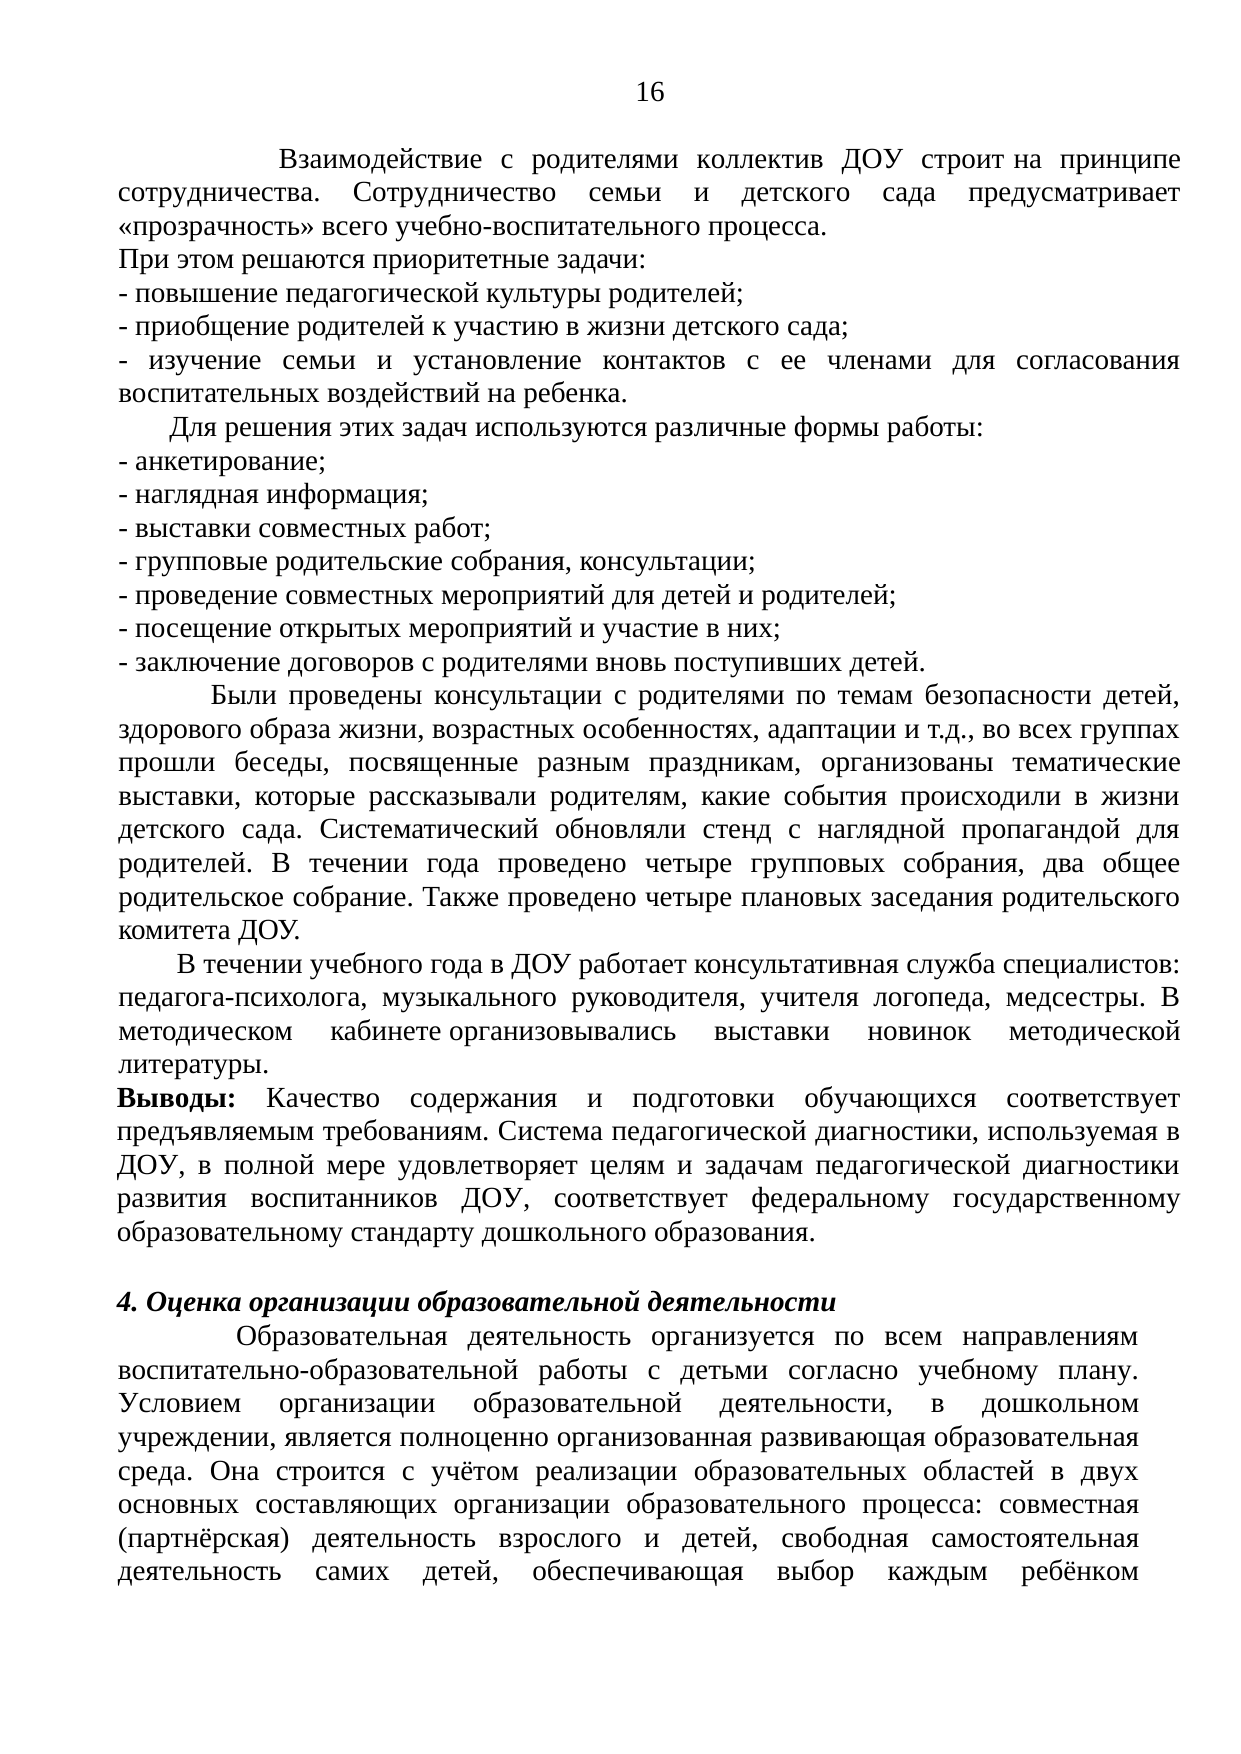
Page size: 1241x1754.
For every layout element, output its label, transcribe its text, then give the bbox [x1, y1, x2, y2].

text 4. Оценка организации образовательной деятельности [117, 1284, 1181, 1317]
text - групповые родительские собрания, консультации; [118, 543, 1181, 577]
text - проведение совместных мероприятий для детей и родителей; [118, 577, 1181, 610]
text Выводы: Качество содержания и подготовки обучающихся соответствует предъявляемым требованиям. Система педагогической диагностики, используемая в ДОУ, в полной мере удовлетворяет целям и задачам педагогической диагностики развития воспитанников ДОУ, соответствует федеральному государственному образовательному стандарту дошкольного образования. [117, 1080, 1181, 1248]
text Взаимодействие с родителями коллектив ДОУ строит на принципе сотрудничества. Сотрудничество семьи и детского сада предусматривает «прозрачность» всего учебно-воспитательного процесса. [117, 141, 1181, 241]
text При этом решаются приоритетные задачи: [118, 241, 1181, 275]
text - заключение договоров с родителями вновь поступивших детей. [118, 644, 1181, 677]
text - анкетирование; [118, 443, 1181, 476]
text - приобщение родителей к участию в жизни детского сада; [118, 308, 1181, 342]
text - изучение семьи и установление контактов с ее членами для согласования воспитательных воздействий на ребенка. [118, 342, 1181, 409]
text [117, 1318, 1140, 1587]
text Для решения этих задач используются различные формы работы: [118, 409, 1181, 443]
text - выставки совместных работ; [118, 510, 1181, 543]
text - повышение педагогической культуры родителей; [118, 275, 1181, 308]
text - наглядная информация; [118, 476, 1181, 510]
text - посещение открытых мероприятий и участие в них; [118, 610, 1181, 644]
text Были проведены консультации с родителями по темам безопасности детей, здорового образа жизни, возрастных особенностях, адаптации и т.д., во всех группах прошли беседы, посвященные разным праздникам, организованы тематические выставки, которые рассказывали родителям, какие события происходили в жизни детского сада. Систематический обновляли стенд с наглядной пропагандой для родителей. В течении года проведено четыре групповых собрания, два общее родительское собрание. Также проведено четыре плановых заседания родительского комитета ДОУ. [118, 677, 1181, 946]
text В течении учебного года в ДОУ работает консультативная служба специалистов: педагога-психолога, музыкального руководителя, учителя логопеда, медсестры. В методическом кабинете организовывались выставки новинок методической литературы. [118, 946, 1181, 1080]
